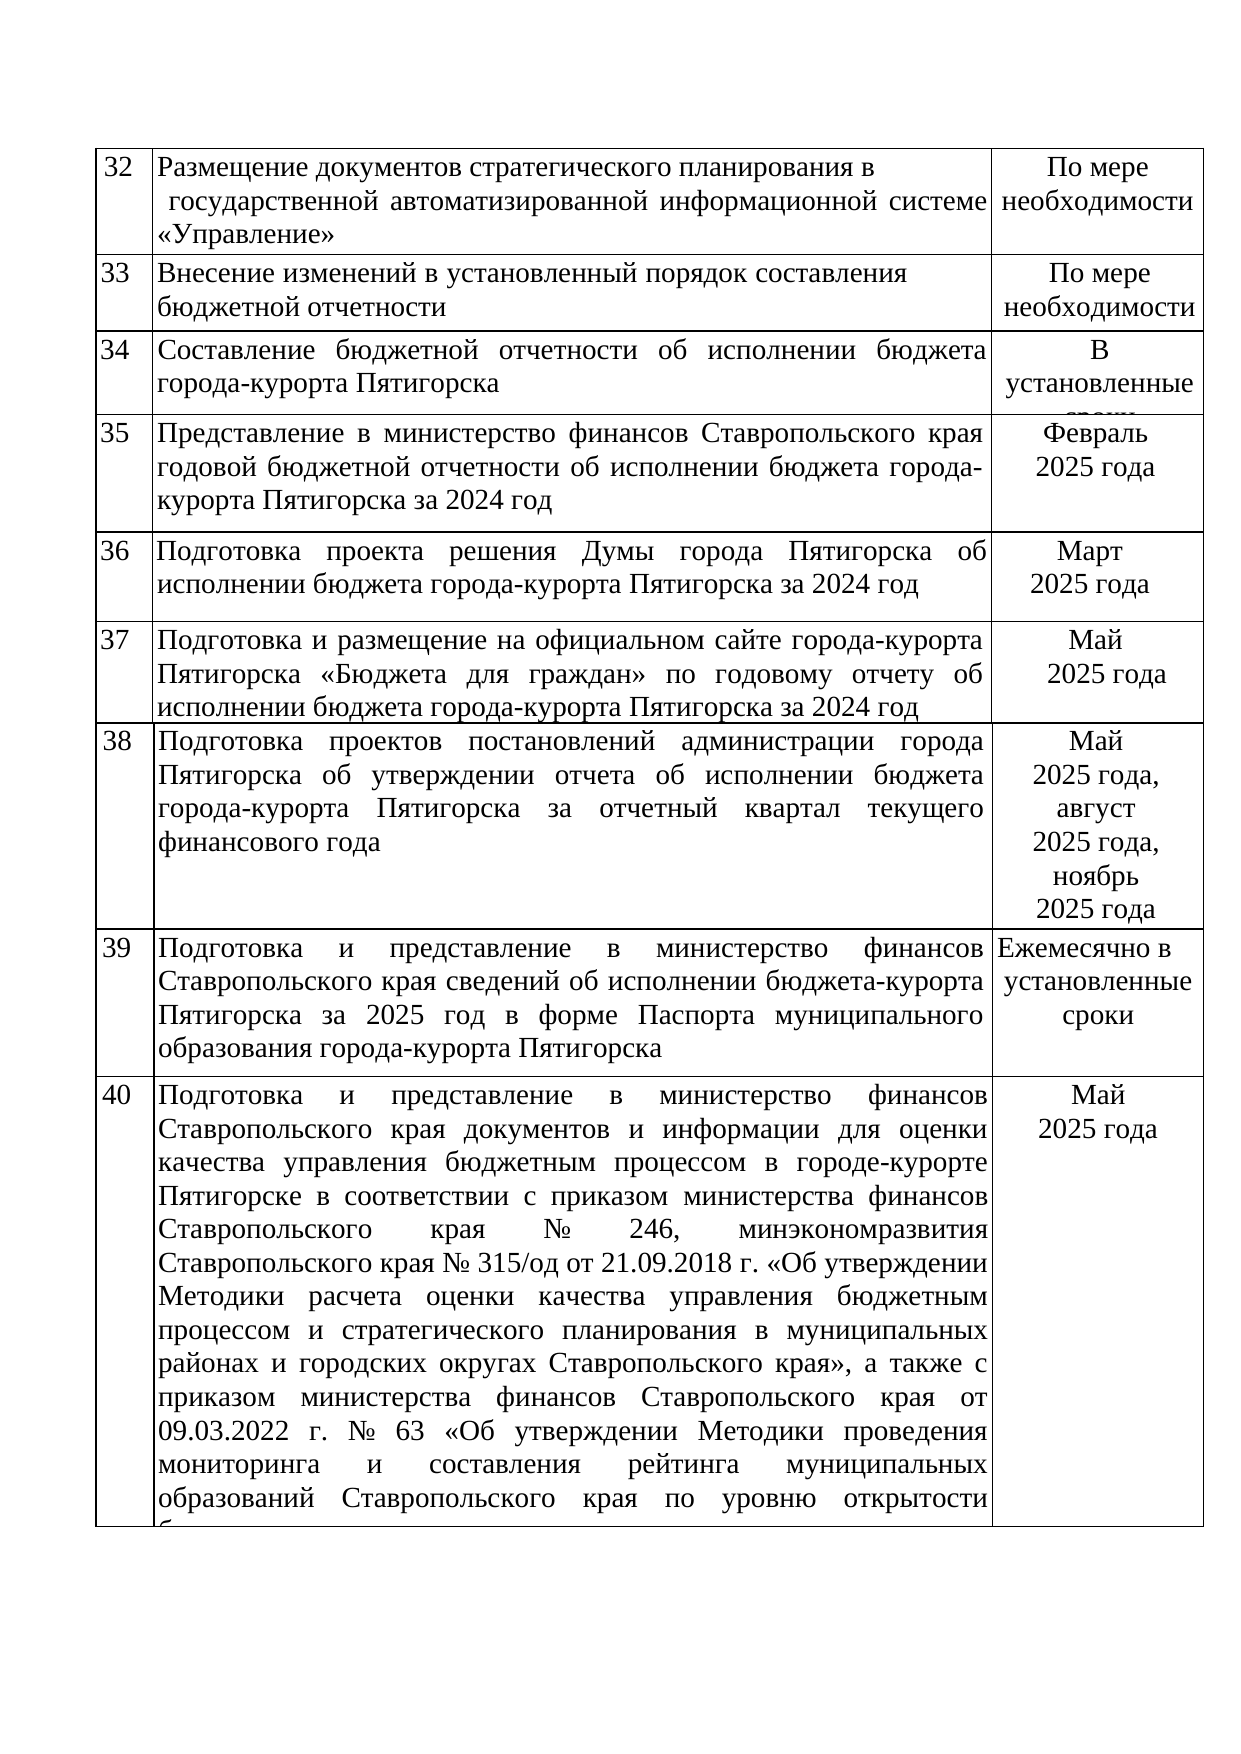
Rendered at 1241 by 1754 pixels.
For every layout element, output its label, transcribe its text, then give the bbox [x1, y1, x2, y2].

table_cell Ежемесячно в установленные сроки [993, 930, 1203, 1076]
table_cell Размещение документов стратегического планирования в государственной автоматизированной информационной системе «Управление» [153, 149, 991, 253]
table_cell 34 [97, 332, 152, 413]
table_cell Подготовка и размещение на официальном сайте города-курорта Пятигорска «Бюджета для граждан» по годовому отчету об исполнении бюджета города-курорта Пятигорска за 2024 год [153, 622, 991, 722]
table_cell 40 [97, 1077, 153, 1526]
table_cell Представление в министерство финансов Ставропольского края годовой бюджетной отчетности об исполнении бюджета города-курорта Пятигорска за 2024 год [153, 415, 991, 531]
table_cell По мере необходимости [992, 255, 1203, 330]
table_cell Составление бюджетной отчетности об исполнении бюджета города-курорта Пятигорска [153, 332, 991, 413]
table_cell 35 [97, 415, 152, 531]
table_cell 33 [97, 255, 152, 330]
table_cell Февраль 2025 года [992, 415, 1203, 531]
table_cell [992, 149, 1203, 253]
table_cell Подготовка проекта решения Думы города Пятигорска об исполнении бюджета города-курорта Пятигорска за 2024 год [153, 533, 991, 621]
table_cell Подготовка проектов постановлений администрации города Пятигорска об утверждении отчета об исполнении бюджета города-курорта Пятигорска за отчетный квартал текущего финансового года [155, 724, 992, 928]
table_cell 39 [97, 930, 153, 1076]
table_cell Март 2025 года [992, 533, 1203, 621]
table_cell Подготовка и представление в министерство финансов Ставропольского края сведений об исполнении бюджета-курорта Пятигорска за 2025 год в форме Паспорта муниципального образования города-курорта Пятигорска [155, 930, 992, 1076]
table_cell Внесение изменений в установленный порядок составления бюджетной отчетности [153, 255, 991, 330]
table_cell 37 [97, 622, 152, 722]
table_cell 36 [97, 533, 152, 621]
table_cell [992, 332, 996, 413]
table_cell 38 [97, 724, 153, 928]
table_cell Май 2025 года [993, 1077, 1203, 1526]
table_cell 32 [97, 149, 152, 253]
table_cell Подготовка и представление в министерство финансов Ставропольского края документов и информации для оценки качества управления бюджетным процессом в городе-курорте Пятигорске в соответствии с приказом министерства финансов Ставропольского края № 246, минэкономразвития Ставропольского края № 315/од от 21.09.2018 г. «Об утверждении Методики расчета оценки качества управления бюджетным процессом и стратегического планирования в муниципальных районах и городских округах Ставропольского края», а также с приказом министерства финансов Ставропольского края от 09.03.2022 г. № 63 «Об утверждении Методики проведения мониторинга и составления рейтинга муниципальных образований Ставропольского края по уровню открытости бюджетных данных» [155, 1077, 992, 1526]
table_cell Май 2025 года [992, 622, 1203, 722]
table_cell Май 2025 года, август 2025 года, ноябрь 2025 года [993, 724, 1203, 928]
